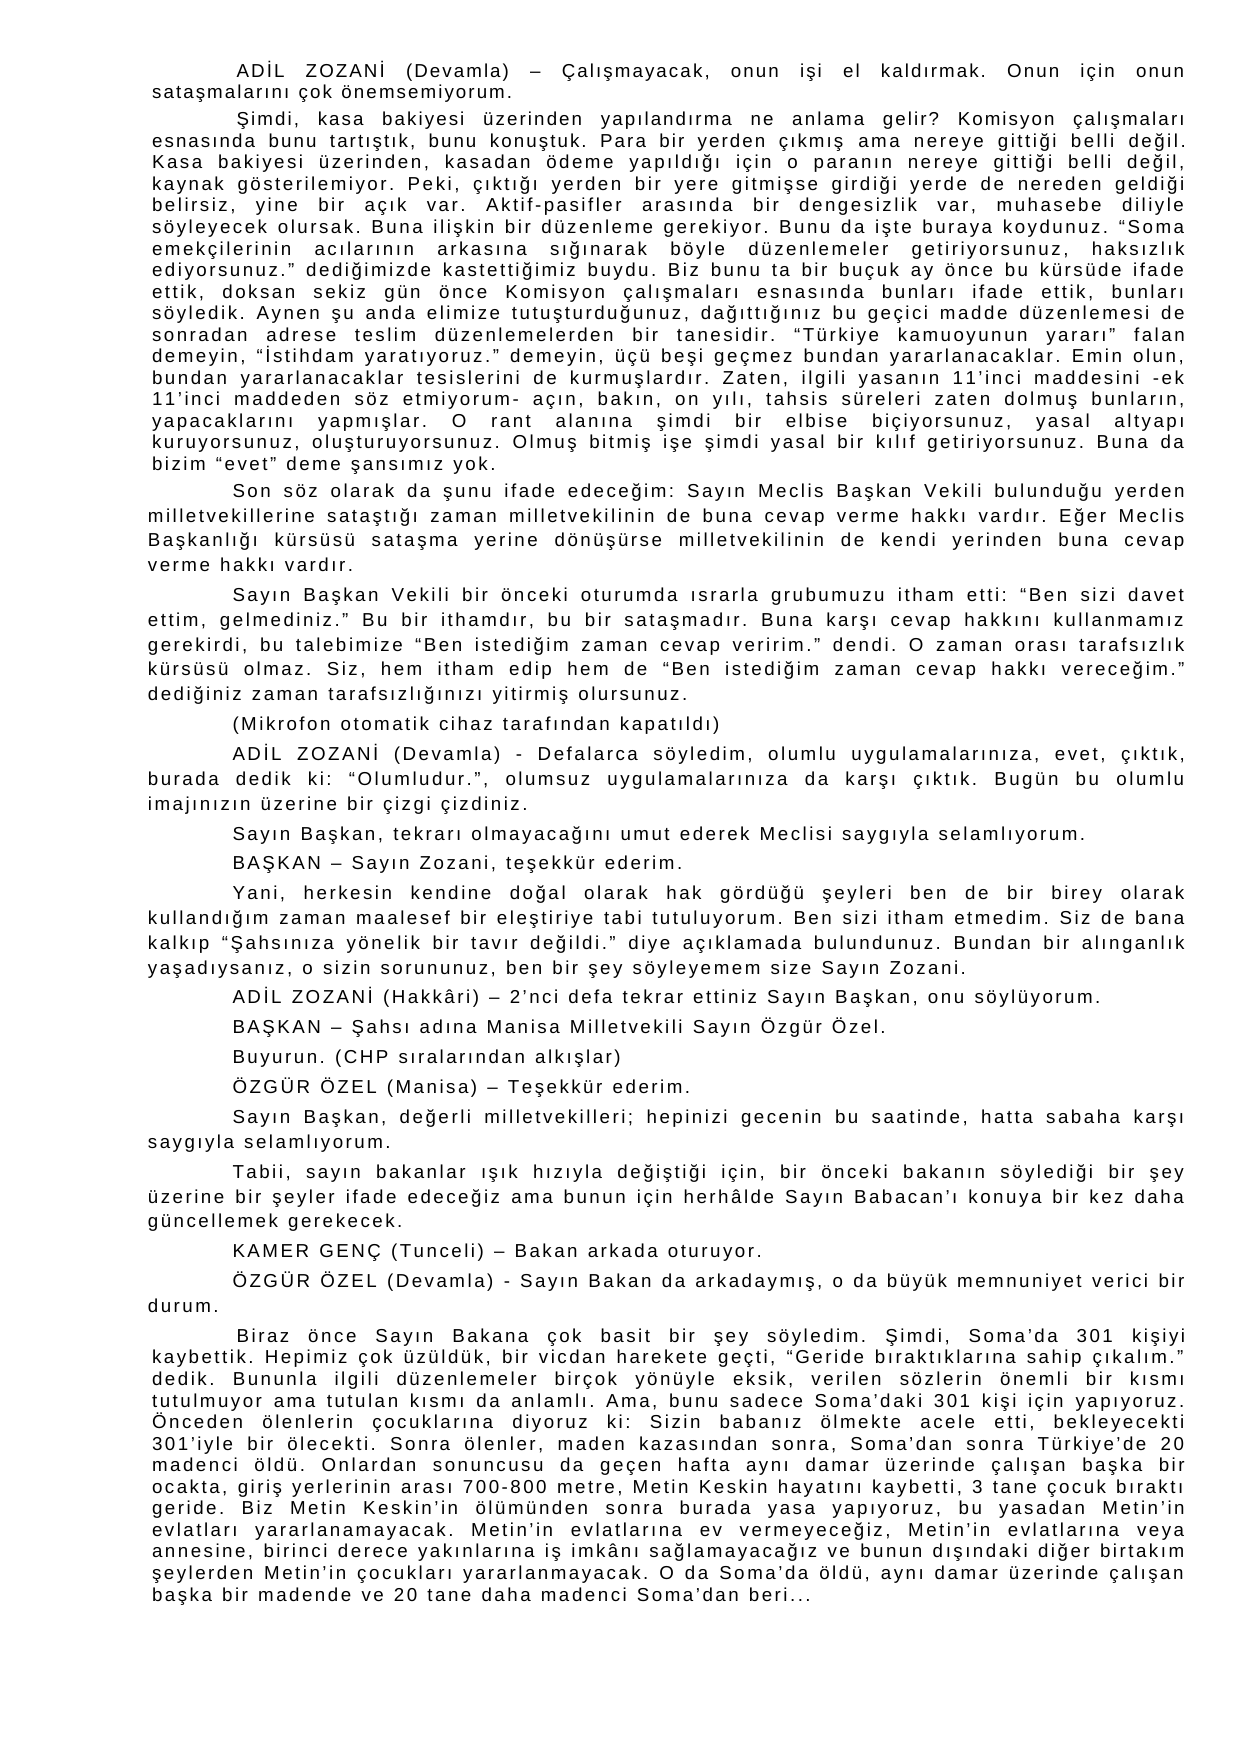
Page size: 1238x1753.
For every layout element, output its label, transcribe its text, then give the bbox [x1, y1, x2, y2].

text Sayın Başkan, tekrarı olmayacağını umut ederek Meclisi saygıyla selamlıyorum. [148, 822, 1186, 844]
text BAŞKAN – Sayın Zozani, teşekkür ederim. [148, 852, 1186, 874]
text (Mikrofon otomatik cihaz tarafından kapatıldı) [148, 713, 1186, 734]
text BAŞKAN – Şahsı adına Manisa Milletvekili Sayın Özgür Özel. [148, 1016, 1186, 1038]
text Şimdi, kasa bakiyesi üzerinden yapılandırma ne anlama gelir? Komisyon çalışmaları esnasında bunu tartıştık, bunu konuştuk. Para bir yerden çıkmış ama nereye gittiği belli değil. Kasa bakiyesi üzerinden, kasadan ödeme yapıldığı için o paranın nereye gittiği belli değil, kaynak gösterilemiyor. Peki, çıktığı yerden bir yere gitmişse girdiği yerde de nereden geldiği belirsiz, yine bir açık var. Aktif-pasifler arasında bir dengesizlik var, muhasebe diliyle söyleyecek olursak. Buna ilişkin bir düzenleme gerekiyor. Bunu da işte buraya koydunuz. “Soma emekçilerinin acılarının arkasına sığınarak böyle düzenlemeler getiriyorsunuz, haksızlık ediyorsunuz.” dediğimizde kastettiğimiz buydu. Biz bunu ta bir buçuk ay önce bu kürsüde ifade ettik, doksan sekiz gün önce Komisyon çalışmaları esnasında bunları ifade ettik, bunları söyledik. Aynen şu anda elimize tutuşturduğunuz, dağıttığınız bu geçici madde düzenlemesi de sonradan adrese teslim düzenlemelerden bir tanesidir. “Türkiye kamuoyunun yararı” falan demeyin, “İstihdam yaratıyoruz.” demeyin, üçü beşi geçmez bundan yararlanacaklar. Emin olun, bundan yararlanacaklar tesislerini de kurmuşlardır. Zaten, ilgili yasanın 11’inci maddesini -ek 11’inci maddeden söz etmiyorum- açın, bakın, on yılı, tahsis süreleri zaten dolmuş bunların, yapacaklarını yapmışlar. O rant alanına şimdi bir elbise biçiyorsunuz, yasal altyapı kuruyorsunuz, oluşturuyorsunuz. Olmuş bitmiş işe şimdi yasal bir kılıf getiriyorsunuz. Buna da bizim “evet” deme şansımız yok. [152, 108, 1186, 474]
text ADİL ZOZANİ (Devamla) - Defalarca söyledim, olumlu uygulamalarınıza, evet, çıktık, burada dedik ki: “Olumludur.”, olumsuz uygulamalarınıza da karşı çıktık. Bugün bu olumlu imajınızın üzerine bir çizgi çizdiniz. [148, 743, 1186, 814]
text Sayın Başkan Vekili bir önceki oturumda ısrarla grubumuzu itham etti: “Ben sizi davet ettim, gelmediniz.” Bu bir ithamdır, bu bir sataşmadır. Buna karşı cevap hakkını kullanmamız gerekirdi, bu talebimize “Ben istediğim zaman cevap veririm.” dendi. O zaman orası tarafsızlık kürsüsü olmaz. Siz, hem itham edip hem de “Ben istediğim zaman cevap hakkı vereceğim.” dediğiniz zaman tarafsızlığınızı yitirmiş olursunuz. [148, 584, 1186, 704]
text KAMER GENÇ (Tunceli) – Bakan arkada oturuyor. [148, 1240, 1186, 1262]
text ÖZGÜR ÖZEL (Manisa) – Teşekkür ederim. [148, 1076, 1186, 1098]
text Tabii, sayın bakanlar ışık hızıyla değiştiği için, bir önceki bakanın söylediği bir şey üzerine bir şeyler ifade edeceğiz ama bunun için herhâlde Sayın Babacan’ı konuya bir kez daha güncellemek gerekecek. [148, 1161, 1186, 1232]
text Biraz önce Sayın Bakana çok basit bir şey söyledim. Şimdi, Soma’da 301 kişiyi kaybettik. Hepimiz çok üzüldük, bir vicdan harekete geçti, “Geride bıraktıklarına sahip çıkalım.” dedik. Bununla ilgili düzenlemeler birçok yönüyle eksik, verilen sözlerin önemli bir kısmı tutulmuyor ama tutulan kısmı da anlamlı. Ama, bunu sadece Soma’daki 301 kişi için yapıyoruz. Önceden ölenlerin çocuklarına diyoruz ki: Sizin babanız ölmekte acele etti, bekleyecekti 301’iyle bir ölecekti. Sonra ölenler, maden kazasından sonra, Soma’dan sonra Türkiye’de 20 madenci öldü. Onlardan sonuncusu da geçen hafta aynı damar üzerinde çalışan başka bir ocakta, giriş yerlerinin arası 700-800 metre, Metin Keskin hayatını kaybetti, 3 tane çocuk bıraktı geride. Biz Metin Keskin’in ölümünden sonra burada yasa yapıyoruz, bu yasadan Metin’in evlatları yararlanamayacak. Metin’in evlatlarına ev vermeyeceğiz, Metin’in evlatlarına veya annesine, birinci derece yakınlarına iş imkânı sağlamayacağız ve bunun dışındaki diğer birtakım şeylerden Metin’in çocukları yararlanmayacak. O da Soma’da öldü, aynı damar üzerinde çalışan başka bir madende ve 20 tane daha madenci Soma’dan beri... [152, 1325, 1186, 1605]
text Buyurun. (CHP sıralarından alkışlar) [148, 1046, 1186, 1068]
text ADİL ZOZANİ (Hakkâri) – 2’nci defa tekrar ettiniz Sayın Başkan, onu söylüyorum. [148, 986, 1186, 1008]
text Sayın Başkan, değerli milletvekilleri; hepinizi gecenin bu saatinde, hatta sabaha karşı saygıyla selamlıyorum. [148, 1106, 1186, 1152]
text Yani, herkesin kendine doğal olarak hak gördüğü şeyleri ben de bir birey olarak kullandığım zaman maalesef bir eleştiriye tabi tutuluyorum. Ben sizi itham etmedim. Siz de bana kalkıp “Şahsınıza yönelik bir tavır değildi.” diye açıklamada bulundunuz. Bundan bir alınganlık yaşadıysanız, o sizin sorununuz, ben bir şey söyleyemem size Sayın Zozani. [148, 882, 1186, 978]
text ÖZGÜR ÖZEL (Devamla) - Sayın Bakan da arkadaymış, o da büyük memnuniyet verici bir durum. [148, 1270, 1186, 1316]
text Son söz olarak da şunu ifade edeceğim: Sayın Meclis Başkan Vekili bulunduğu yerden milletvekillerine sataştığı zaman milletvekilinin de buna cevap verme hakkı vardır. Eğer Meclis Başkanlığı kürsüsü sataşma yerine dönüşürse milletvekilinin de kendi yerinden buna cevap verme hakkı vardır. [148, 479, 1186, 576]
text ADİL ZOZANİ (Devamla) – Çalışmayacak, onun işi el kaldırmak. Onun için onun sataşmalarını çok önemsemiyorum. [152, 60, 1186, 103]
